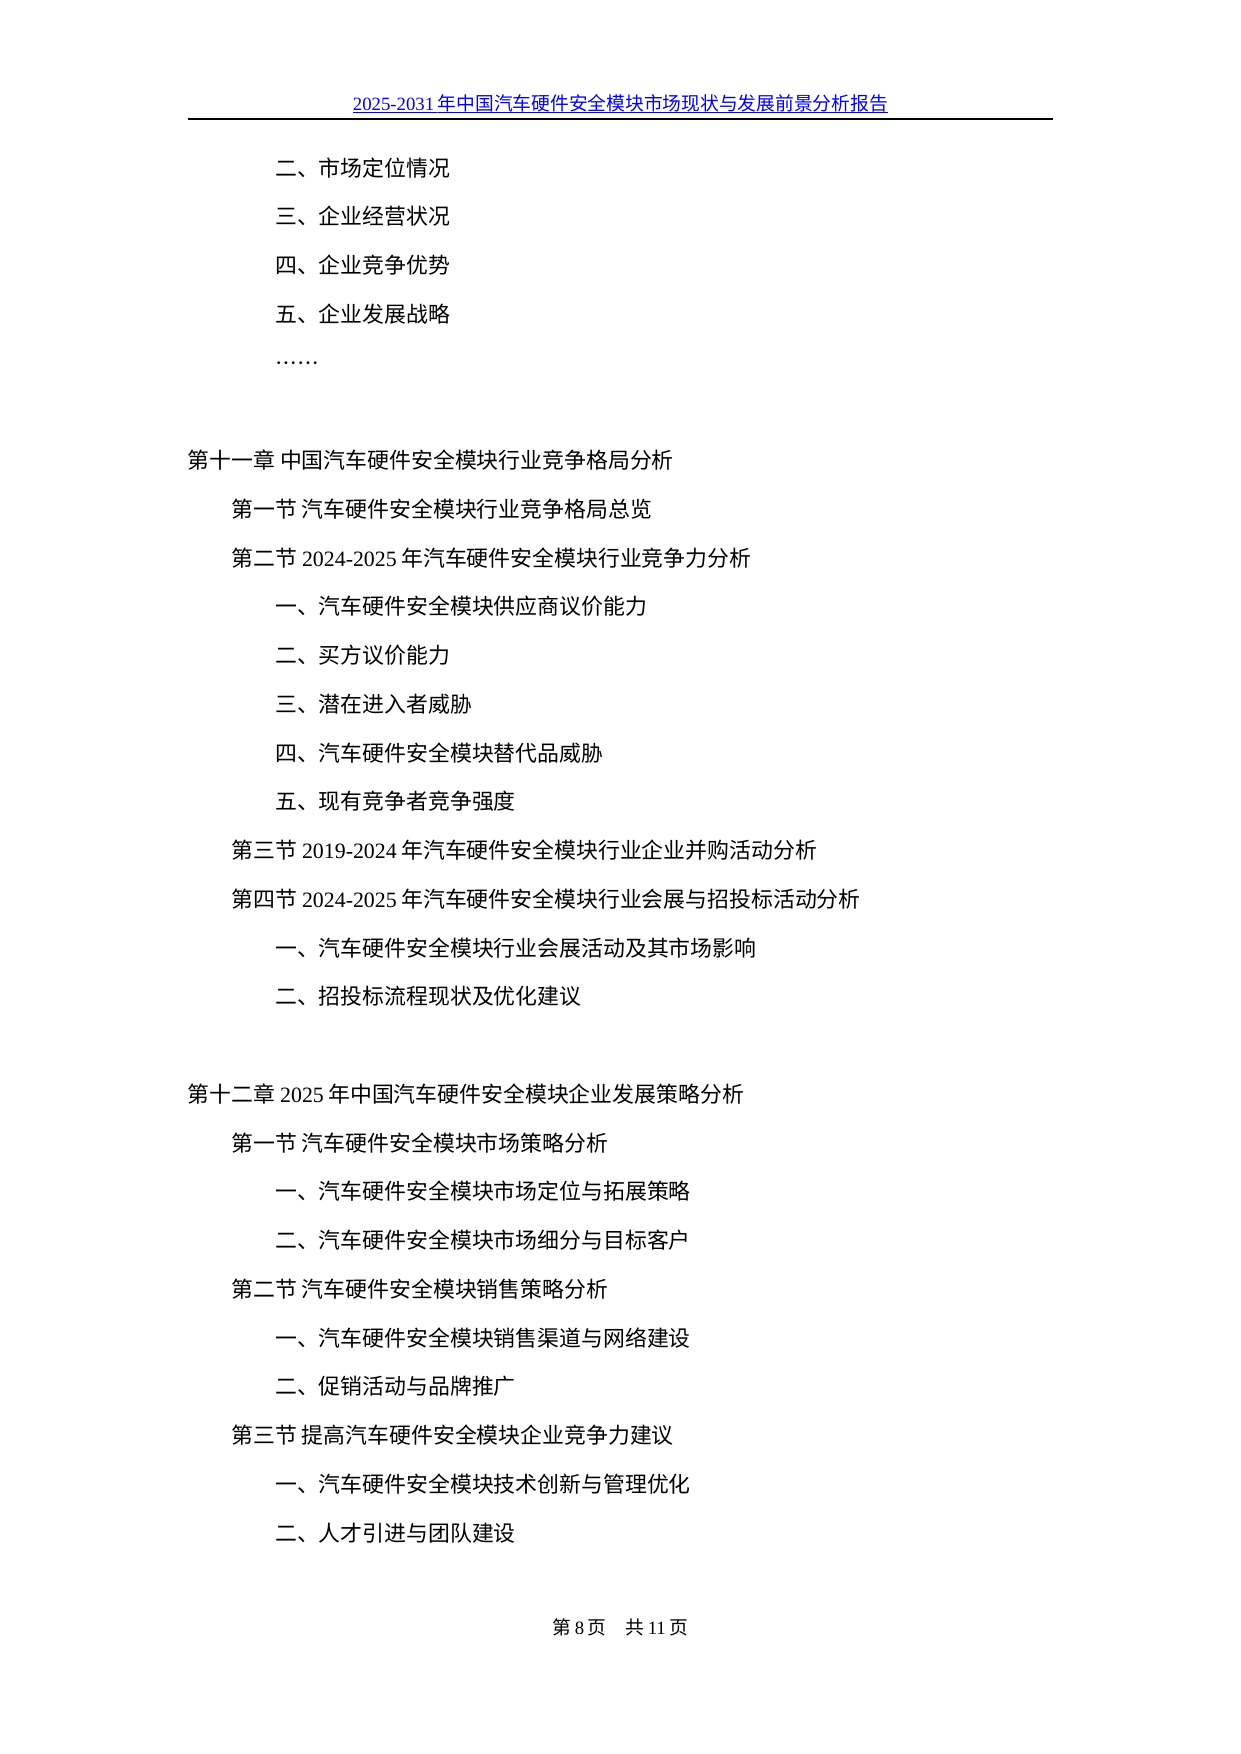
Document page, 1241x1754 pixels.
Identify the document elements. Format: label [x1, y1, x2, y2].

text [187, 150, 1053, 1548]
